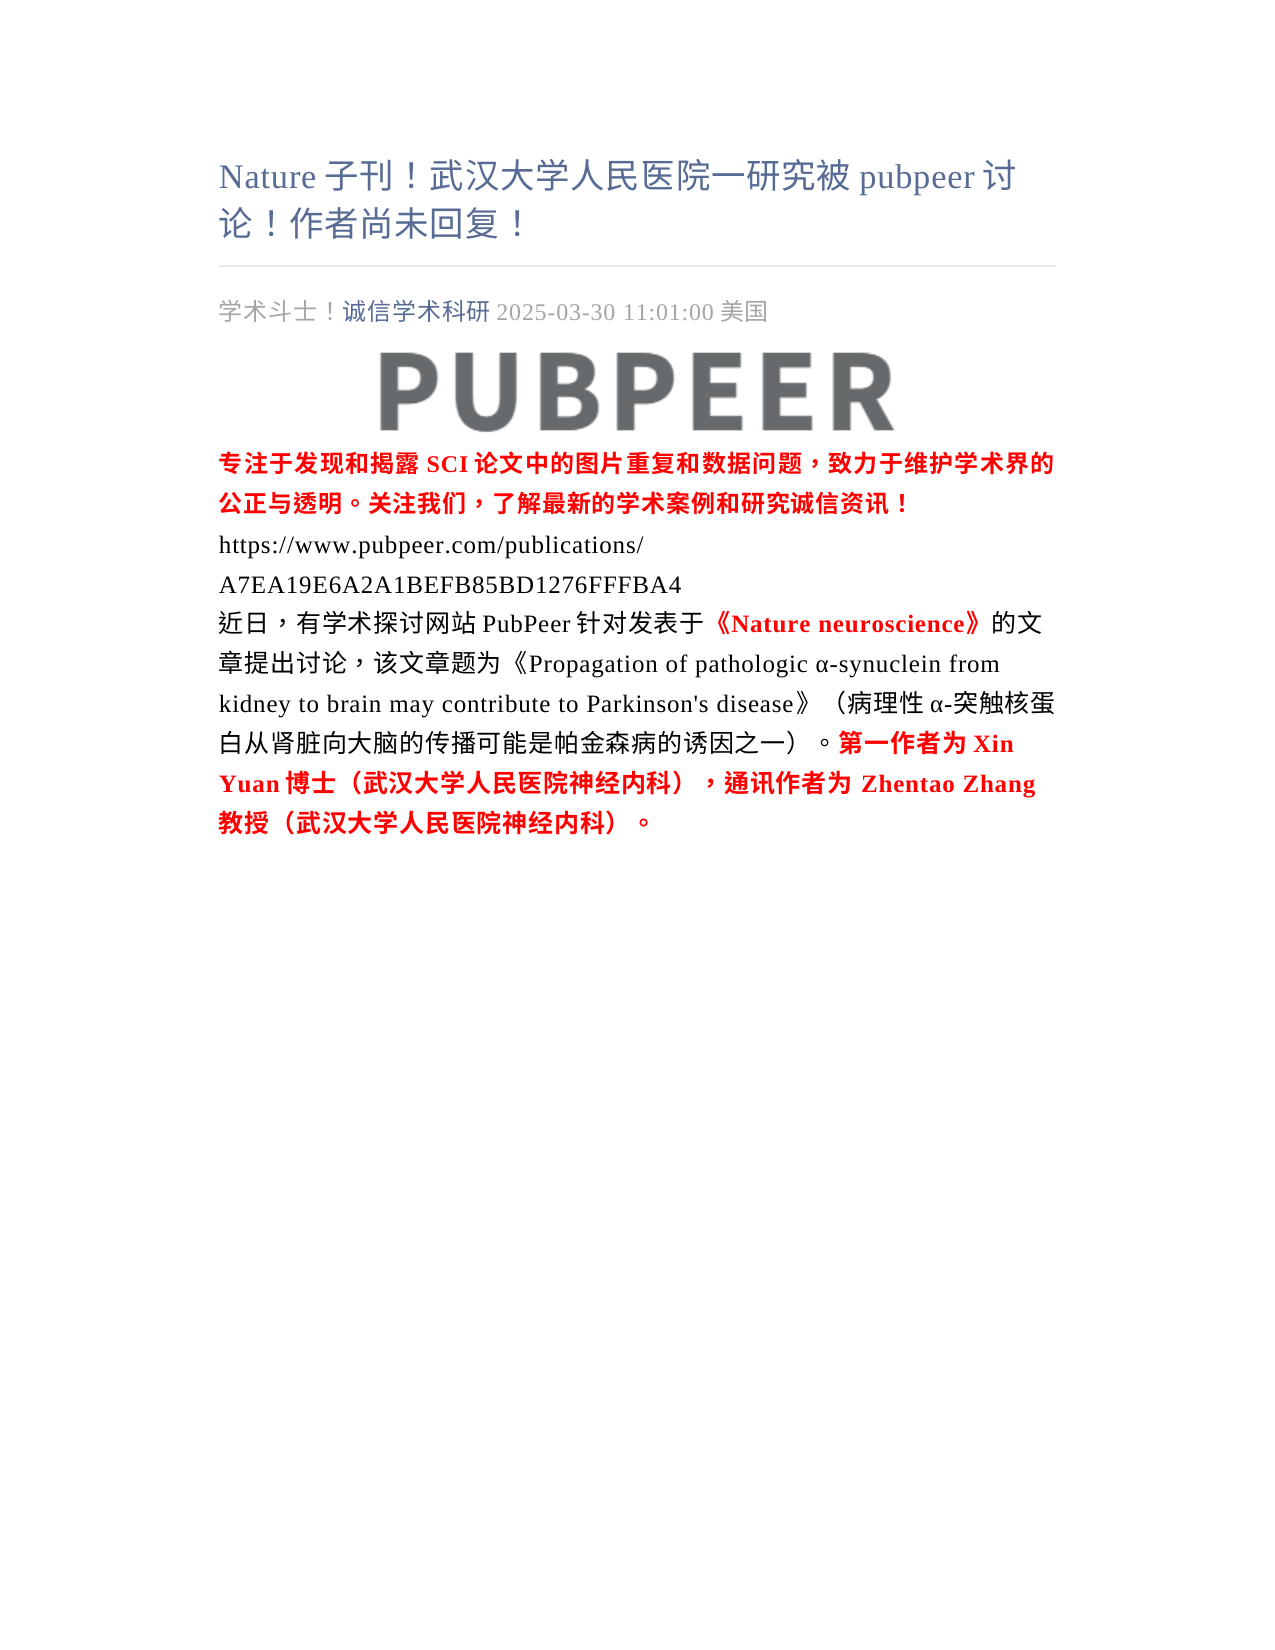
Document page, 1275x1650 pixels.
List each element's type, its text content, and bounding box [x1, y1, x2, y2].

text https://www.pubpeer.com/publications/A7EA19E6A2A1BEFB85BD1276FFFBA4 [219, 519, 1056, 599]
text 专注于发现和揭露SCI论文中的图片重复和数据问题，致力于维护学术界的公正与透明。关注我们，了解最新的学术案例和研究诚信资讯！ [219, 439, 1056, 519]
picture [373, 342, 902, 440]
title Nature子刊！武汉大学人民医院一研究被pubpeer讨论！作者尚未回复！ [219, 150, 1056, 265]
list 学术斗士！诚信学术科研2025-03-30 11:01:00美国 [219, 287, 1056, 327]
text 近日，有学术探讨网站PubPeer针对发表于《Nature neuroscience》的文章提出讨论，该文章题为《Propagation of pathologic α-synuclein from kidney to brain may contribute to Parkinson's disease》（病理性α-突触核蛋白从肾脏向大脑的传播可能是帕金森病的诱因之一）。第一作者为Xin Yuan博士（武汉大学人民医院神经内科），通讯作者为 Zhentao Zhang教授（武汉大学人民医院神经内科）。 [219, 599, 1056, 839]
